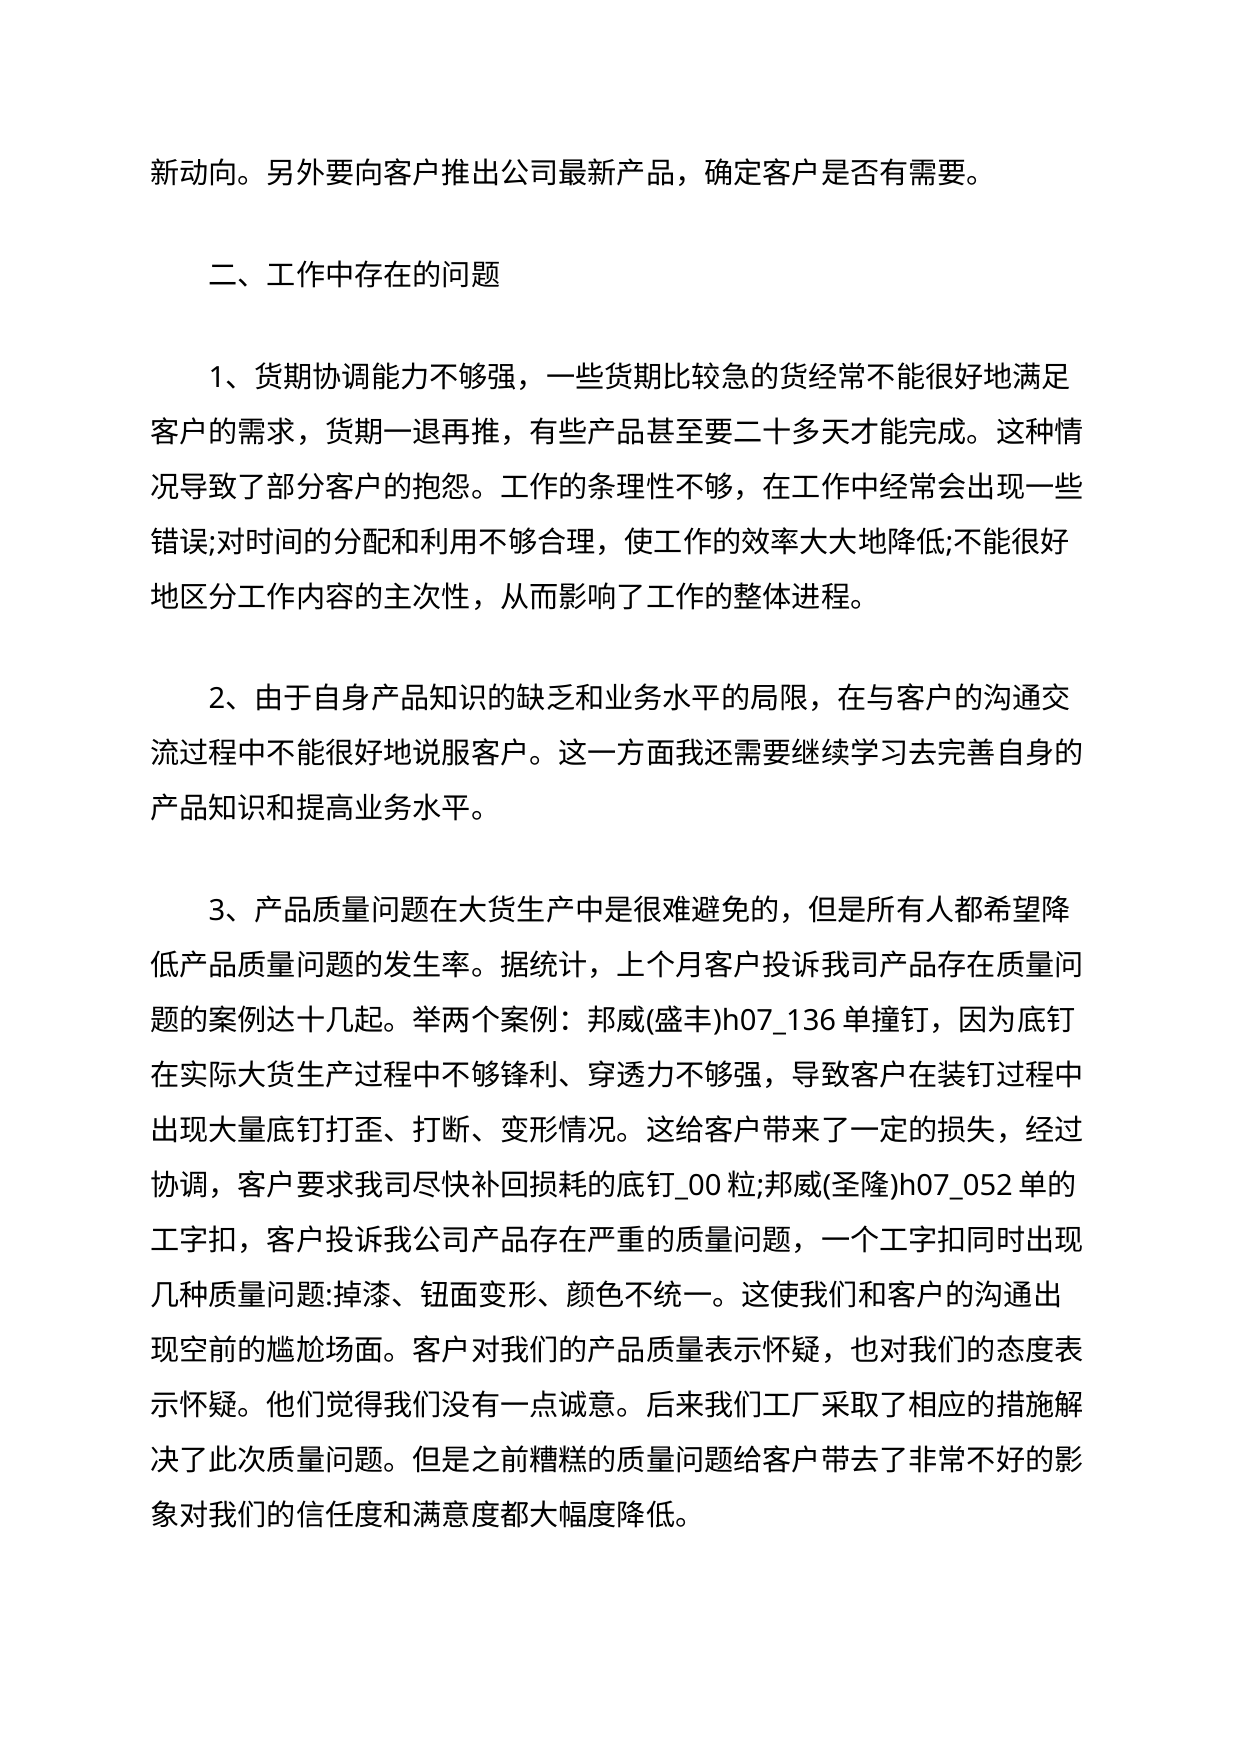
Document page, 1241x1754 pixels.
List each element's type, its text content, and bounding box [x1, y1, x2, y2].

text 1、货期协调能力不够强，一些货期比较急的货经常不能很好地满足客户的需求，货期一退再推，有些产品甚至要二十多天才能完成。这种情况导致了部分客户的抱怨。工作的条理性不够，在工作中经常会出现一些错误;对时间的分配和利用不够合理，使工作的效率大大地降低;不能很好地区分工作内容的主次性，从而影响了工作的整体进程。 [150, 353, 1090, 616]
text 二、工作中存在的问题 [150, 252, 1090, 294]
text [150, 150, 1090, 192]
text 3、产品质量问题在大货生产中是很难避免的，但是所有人都希望降低产品质量问题的发生率。据统计，上个月客户投诉我司产品存在质量问题的案例达十几起。举两个案例：邦威(盛丰)h07_136单撞钉，因为底钉在实际大货生产过程中不够锋利、穿透力不够强，导致客户在装钉过程中出现大量底钉打歪、打断、变形情况。这给客户带来了一定的损失，经过协调，客户要求我司尽快补回损耗的底钉_00粒;邦威(圣隆)h07_052单的工字扣，客户投诉我公司产品存在严重的质量问题，一个工字扣同时出现几种质量问题:掉漆、钮面变形、颜色不统一。这使我们和客户的沟通出现空前的尴尬场面。客户对我们的产品质量表示怀疑，也对我们的态度表示怀疑。他们觉得我们没有一点诚意。后来我们工厂采取了相应的措施解决了此次质量问题。但是之前糟糕的质量问题给客户带去了非常不好的影象对我们的信任度和满意度都大幅度降低。 [150, 887, 1090, 1533]
text 2、由于自身产品知识的缺乏和业务水平的局限，在与客户的沟通交流过程中不能很好地说服客户。这一方面我还需要继续学习去完善自身的产品知识和提高业务水平。 [150, 675, 1090, 827]
